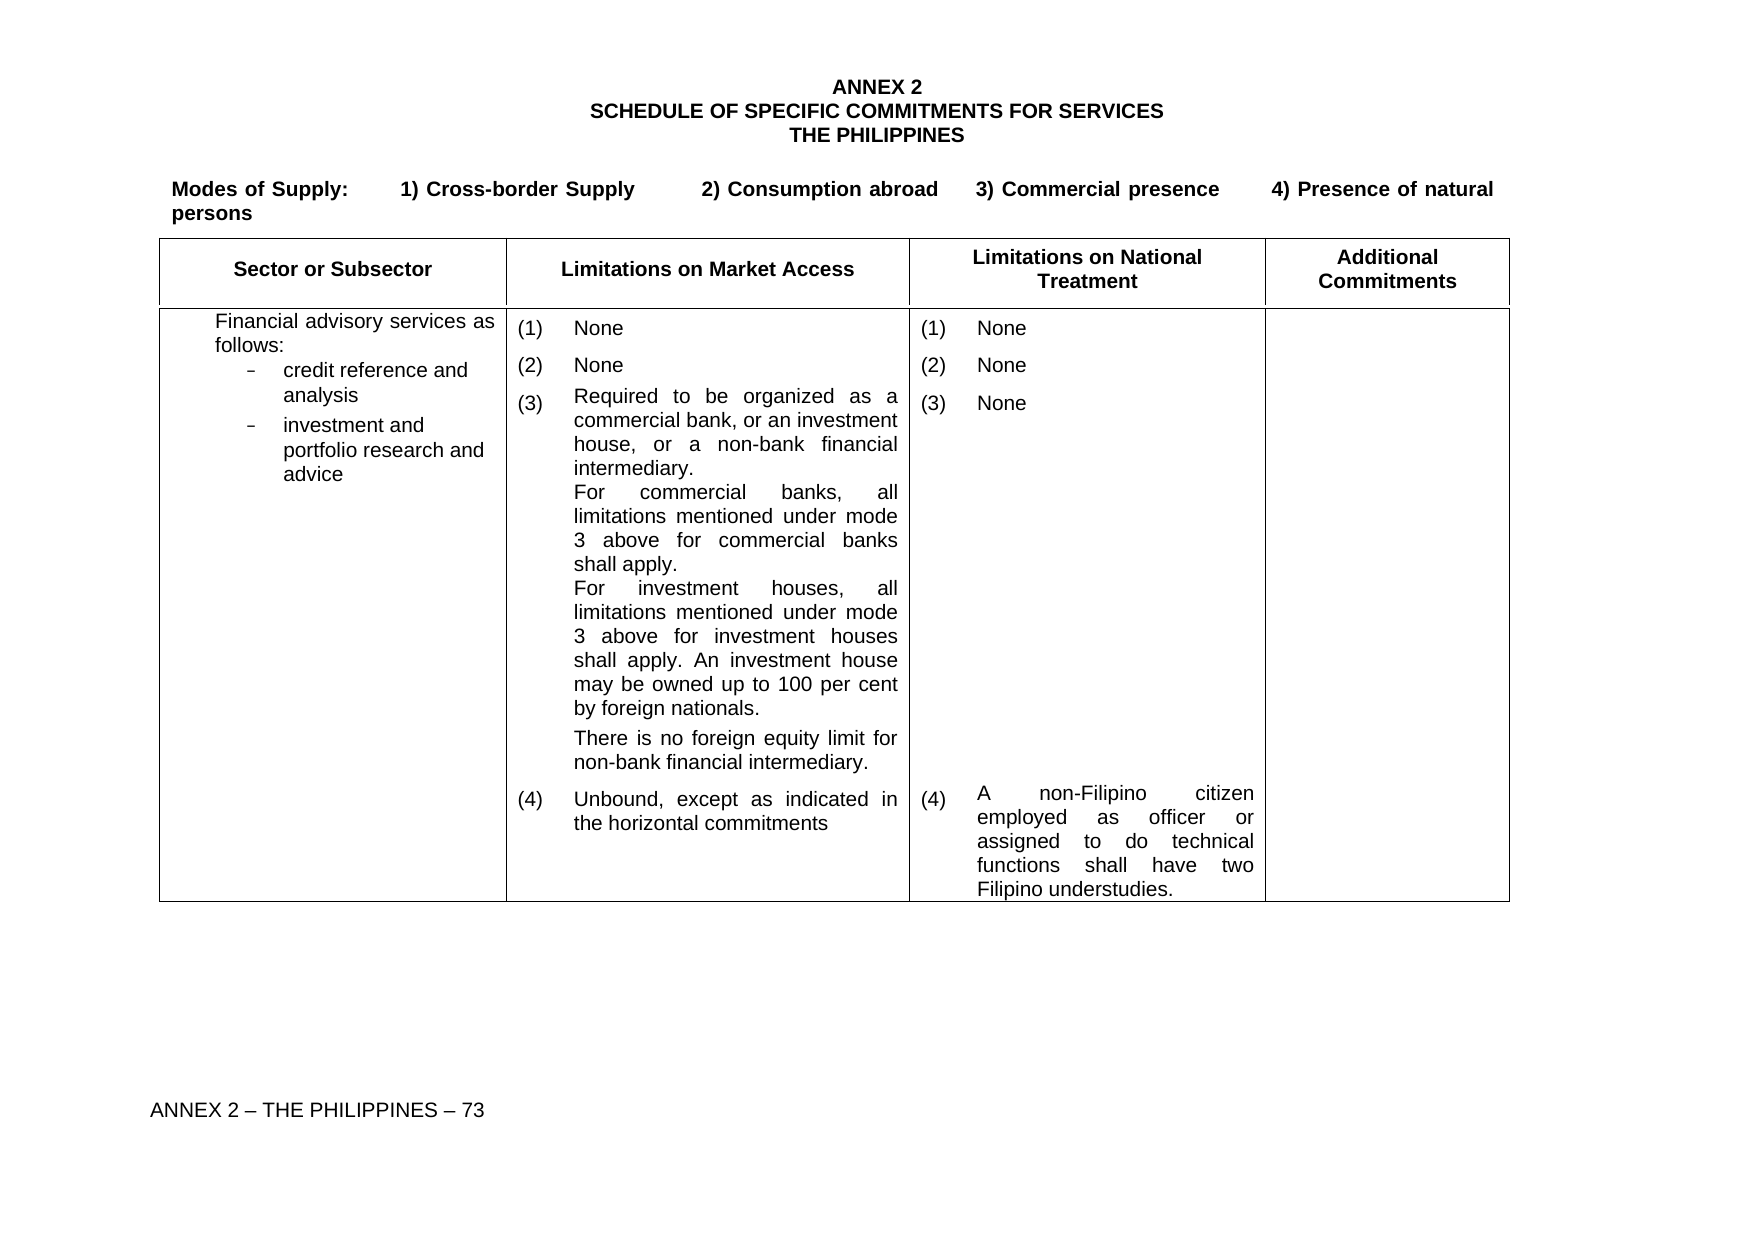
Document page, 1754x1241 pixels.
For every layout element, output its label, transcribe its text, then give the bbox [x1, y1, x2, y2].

table_cell Unbound, except as indicated in the horizontal commitments [563, 780, 909, 901]
table_header [1266, 309, 1509, 901]
table_header None [563, 309, 909, 346]
table_cell (4) [507, 780, 562, 901]
table_cell (3) [507, 383, 562, 780]
table_header (1) [507, 309, 562, 346]
table_cell None [966, 383, 1265, 780]
table_cell (3) [910, 383, 966, 780]
table_cell None [563, 346, 909, 383]
table_header None [966, 309, 1265, 346]
table_cell (2) [910, 346, 966, 383]
table_cell Required to be organized as a commercial bank, or an investment house, or a non-bank financial intermediary. For commercial banks, all limitations mentioned under mode 3 above for commercial banks shall apply. For investment houses, all limitations mentioned under mode 3 above for investment houses shall apply. An investment house may be owned up to 100 per cent by foreign nationals. There is no foreign equity limit for non-bank financial intermediary. [563, 383, 909, 780]
table_cell (4) [910, 780, 966, 901]
table_header (1) [910, 309, 966, 346]
table_header Financial advisory services as follows: credit reference and analysis investment and portfolio research and advice [160, 309, 506, 901]
table_cell A non-Filipino citizen employed as officer or assigned to do technical functions shall have two Filipino understudies. [966, 780, 1265, 901]
table_cell None [966, 346, 1265, 383]
table_cell (2) [507, 346, 562, 383]
